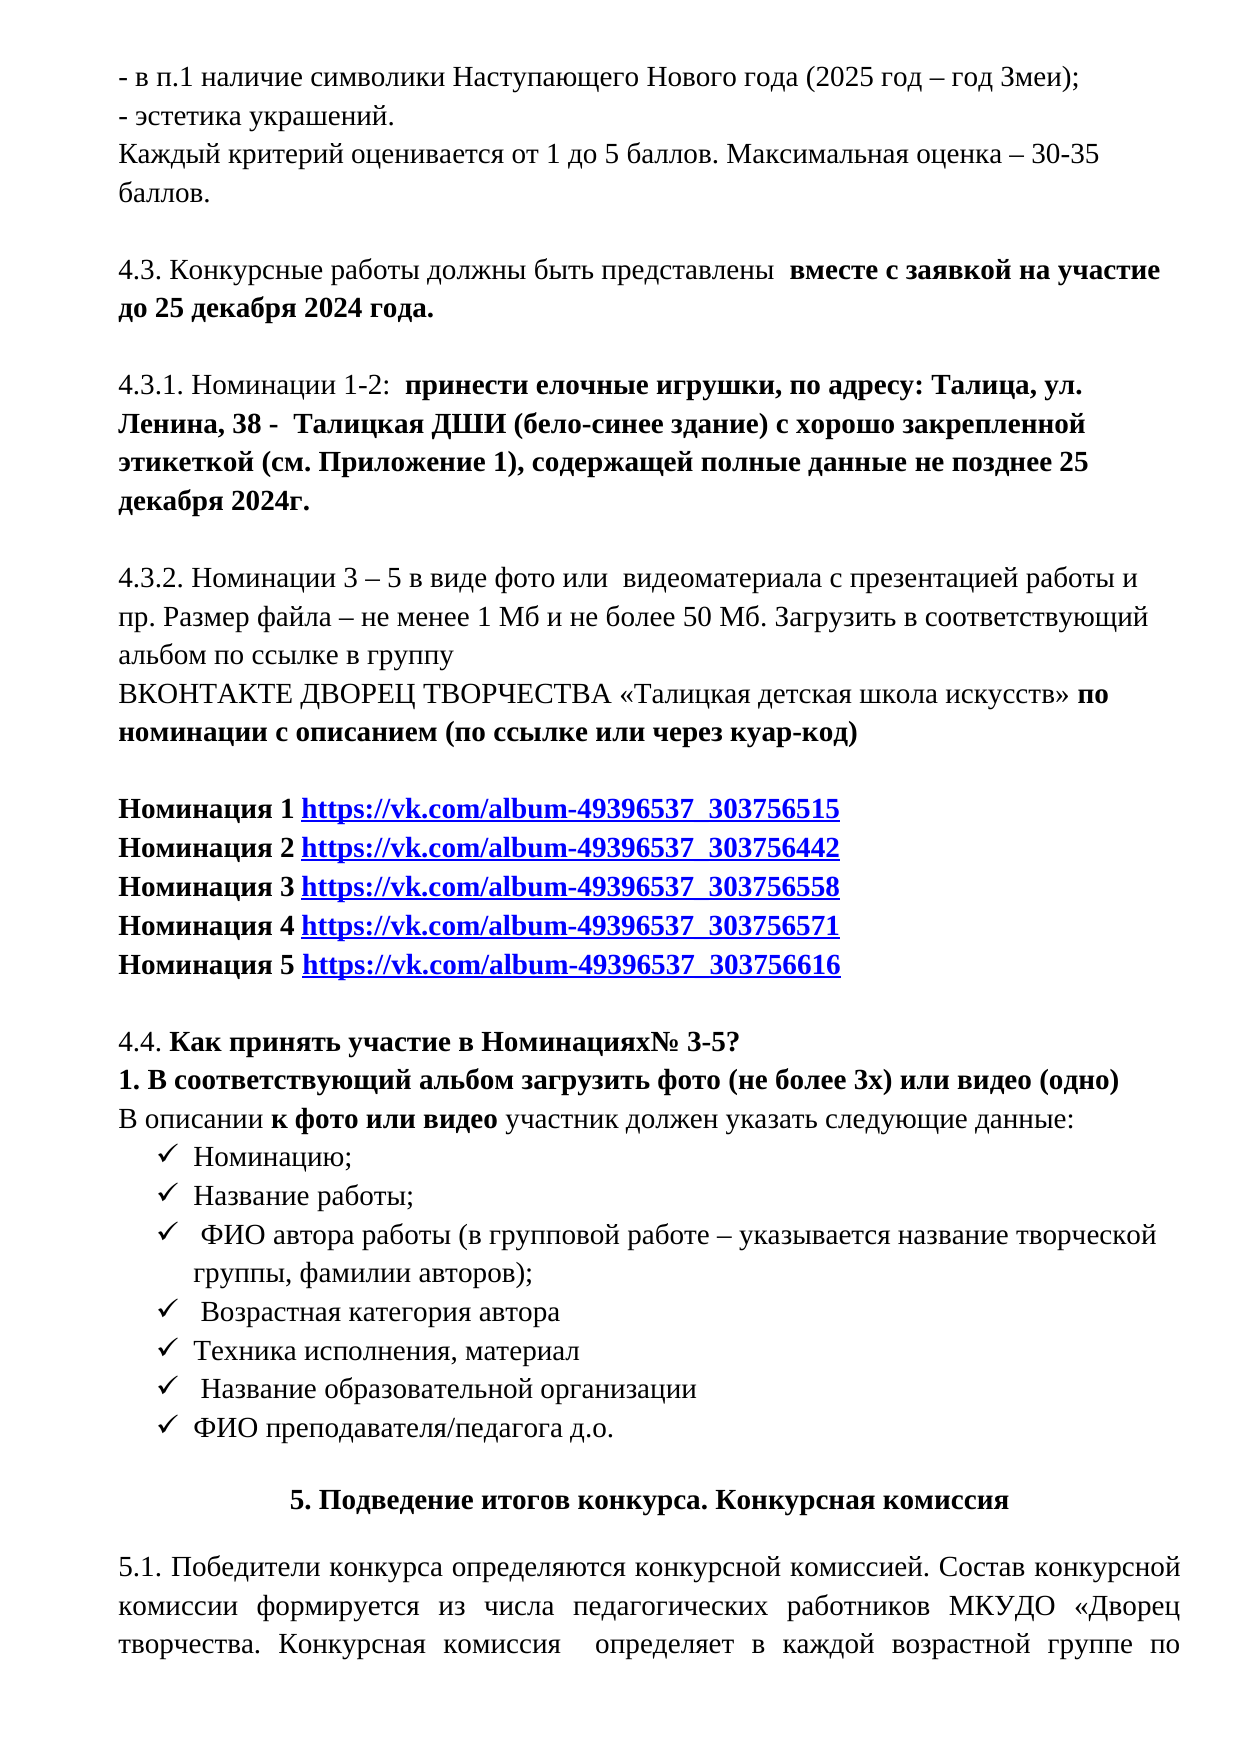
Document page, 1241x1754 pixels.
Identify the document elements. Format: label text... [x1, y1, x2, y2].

text 4.4. Как принять участие в Номинациях№ 3-5? [118, 1024, 1181, 1057]
text 4.3. Конкурсные работы должны быть представлены вместе с заявкой на участие до 25 декабря 2024 года. [118, 252, 1181, 324]
list ФИО преподавателя/педагога д.о. [156, 1410, 1181, 1443]
list Название образовательной организации [156, 1371, 1181, 1405]
text 4.3.1. Номинации 1-2: принести елочные игрушки, по адресу: Талица, ул. Ленина, 38 - Талицкая ДШИ (бело-синее здание) с хорошо закрепленной этикеткой (см. Приложение 1), содержащей полные данные не позднее 25 декабря 2024г. [118, 367, 1181, 517]
text - эстетика украшений. [118, 98, 1181, 131]
list ФИО автора работы (в групповой работе – указывается название творческой группы, фамилии авторов); [156, 1217, 1181, 1289]
list Название работы; [156, 1178, 1181, 1212]
text 5. Подведение итогов конкурса. Конкурсная комиссия [118, 1482, 1181, 1516]
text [118, 1549, 1181, 1660]
text 4.3.2. Номинации 3 – 5 в виде фото или видеоматериала с презентацией работы и пр. Размер файла – не менее 1 Мб и не более 50 Мб. Загрузить в соответствующий альбом по ссылке в группу [118, 560, 1181, 671]
list Возрастная категория автора [156, 1294, 1181, 1328]
text Каждый критерий оценивается от 1 до 5 баллов. Максимальная оценка – 30-35 баллов. [118, 136, 1181, 208]
list Номинацию; [156, 1139, 1181, 1173]
text Номинация 2 https://vk.com/album-49396537_303756442 [118, 830, 1181, 864]
text - в п.1 наличие символики Наступающего Нового года (2025 год – год Змеи); [118, 59, 1181, 93]
text Номинация 1 https://vk.com/album-49396537_303756515 [118, 791, 1181, 825]
text 1. В соответствующий альбом загрузить фото (не более 3х) или видео (одно) [118, 1062, 1181, 1096]
text ВКОНТАКТЕ ДВОРЕЦ ТВОРЧЕСТВА «Талицкая детская школа искусств» по номинации с описанием (по ссылке или через куар-код) [118, 676, 1181, 748]
text Номинация 3 https://vk.com/album-49396537_303756558 [118, 869, 1181, 903]
text Номинация 4 https://vk.com/album-49396537_303756571 [118, 908, 1181, 941]
text В описании к фото или видео участник должен указать следующие данные: [118, 1101, 1181, 1134]
text Номинация 5 https://vk.com/album-49396537_303756616 [118, 947, 1181, 980]
list Техника исполнения, материал [156, 1333, 1181, 1366]
